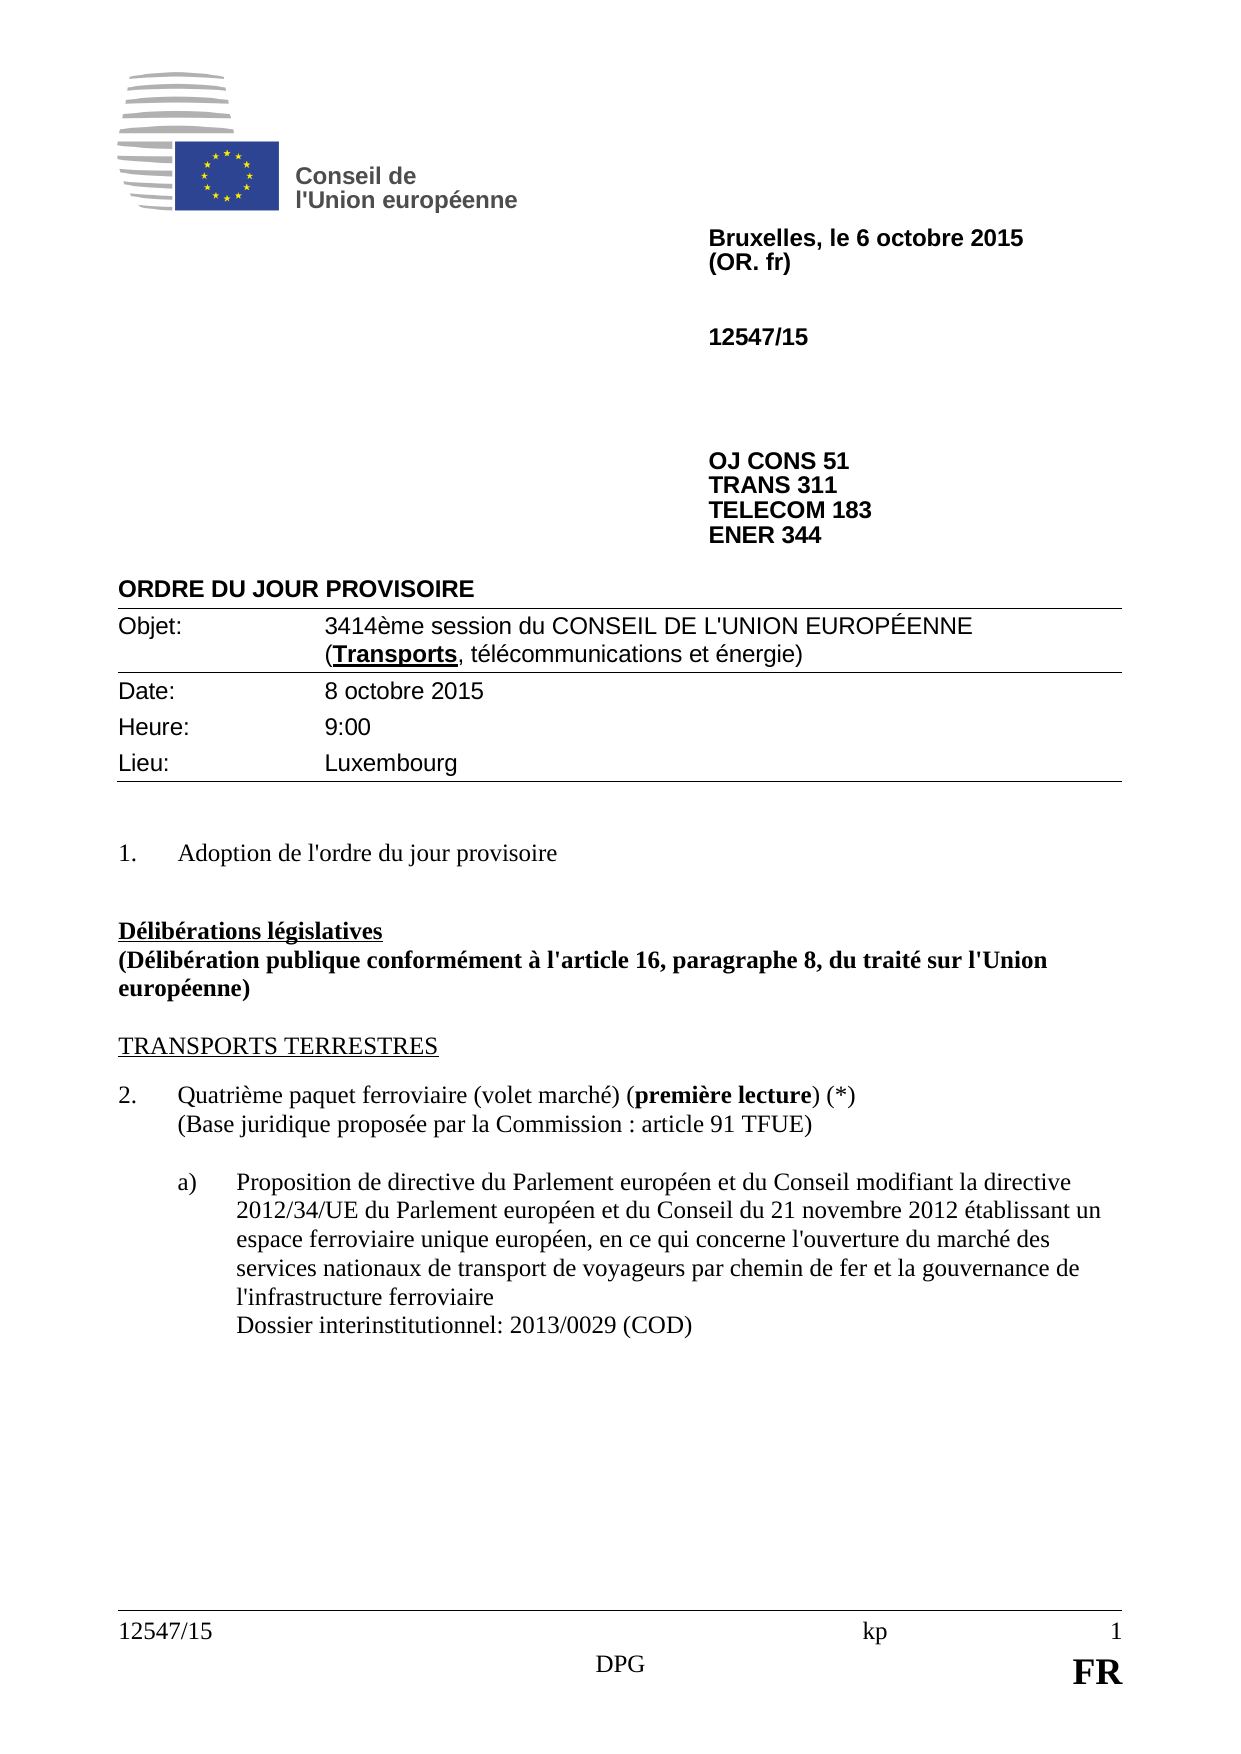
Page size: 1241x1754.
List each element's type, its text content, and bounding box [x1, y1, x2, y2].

text 2. Quatrième paquet ferroviaire (volet marché) (première lecture) (*) [118, 1081, 1122, 1109]
text Délibérations législatives [118, 916, 1122, 945]
text 1. Adoption de l'ordre du jour provisoire [118, 838, 1122, 866]
text (Base juridique proposée par la Commission : article 91 TFUE) [177, 1109, 1122, 1138]
text (Délibération publique conformément à l'article 16, paragraphe 8, du traité sur l'Union européenne) [118, 945, 1122, 1002]
text Dossier interinstitutionnel: 2013/0029 (COD) [236, 1311, 1122, 1339]
text TRANSPORTS TERRESTRES [118, 1031, 1122, 1060]
text Proposition de directive du Parlement européen et du Conseil modifiant la directive 2012/34/UE du Parlement européen et du Conseil du 21 novembre 2012 établissant un espace ferroviaire unique européen, en ce qui concerne l'ouverture du marché des services nationaux de transport de voyageurs par chemin de fer et la gouvernance de l'infrastructure ferroviaire [177, 1167, 1122, 1311]
